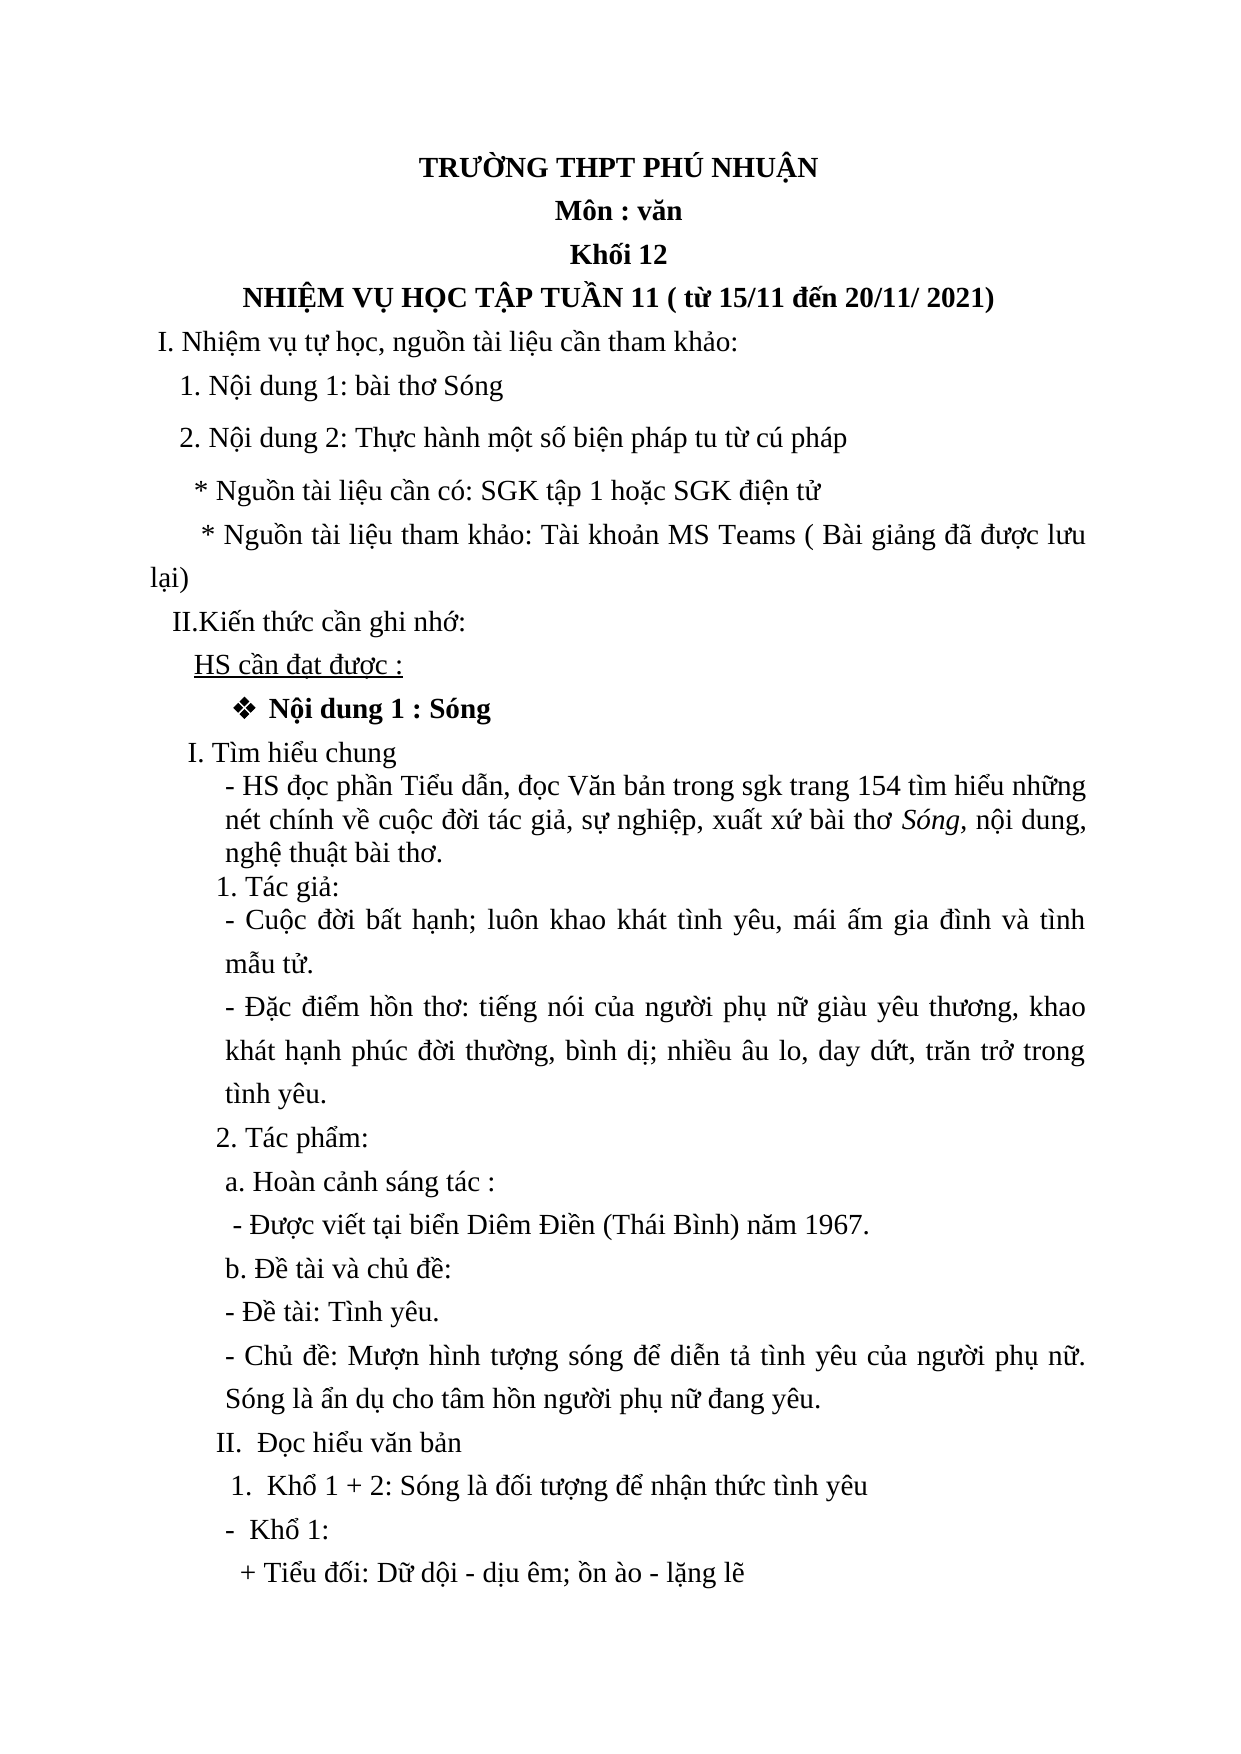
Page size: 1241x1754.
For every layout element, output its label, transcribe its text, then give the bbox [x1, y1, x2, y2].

list b. Đề tài và chủ đề: [225, 1251, 1087, 1284]
list - Đặc điểm hồn thơ: tiếng nói của người phụ nữ giàu yêu thương, khao khát hạnh phúc đời thường, bình dị; nhiều âu lo, day dứt, trăn trở trong tình yêu. [225, 989, 1087, 1110]
list a. Hoàn cảnh sáng tác : [225, 1164, 1087, 1197]
text NHIỆM VỤ HỌC TẬP TUẦN 11 ( từ 15/11 đến 20/11/ 2021) [150, 281, 1087, 314]
text 1. Tác giả: [150, 869, 1110, 902]
text II.Kiến thức cần ghi nhớ: [150, 604, 1087, 637]
text II. Đọc hiểu văn bản [150, 1425, 1087, 1458]
list - Đề tài: Tình yêu. [225, 1294, 1087, 1328]
text * Nguồn tài liệu tham khảo: Tài khoản MS Teams ( Bài giảng đã được lưu lại) [150, 517, 1087, 594]
text 2. Nội dung 2: Thực hành một số biện pháp tu từ cú pháp [150, 421, 1090, 454]
text 2. Tác phẩm: [150, 1120, 1087, 1154]
list - HS đọc phần Tiểu dẫn, đọc Văn bản trong sgk trang 154 tìm hiểu những nét chính về cuộc đời tác giả, sự nghiệp, xuất xứ bài thơ Sóng, nội dung, nghệ thuật bài thơ. [225, 768, 1087, 869]
text Khối 12 [150, 237, 1087, 271]
text Môn : văn [150, 193, 1087, 227]
list - Được viết tại biển Diêm Điền (Thái Bình) năm 1967. [225, 1207, 1087, 1241]
text HS cần đạt được : [150, 647, 1087, 681]
list - Khổ 1: [225, 1512, 1087, 1546]
list + Tiểu đối: Dữ dội - dịu êm; ồn ào - lặng lẽ [225, 1556, 1087, 1589]
list - Chủ đề: Mượn hình tượng sóng để diễn tả tình yêu của người phụ nữ. Sóng là ẩn dụ cho tâm hồn người phụ nữ đang yêu. [225, 1338, 1087, 1415]
text I. Tìm hiểu chung [187, 735, 1090, 768]
list Nội dung 1 : Sóng [231, 691, 1087, 725]
text 1. Nội dung 1: bài thơ Sóng [150, 368, 1090, 401]
text I. Nhiệm vụ tự học, nguồn tài liệu cần tham khảo: [150, 324, 1087, 358]
text TRƯỜNG THPT PHÚ NHUẬN [150, 150, 1087, 183]
list - Cuộc đời bất hạnh; luôn khao khát tình yêu, mái ấm gia đình và tình mẫu tử. [225, 902, 1087, 979]
text 1. Khổ 1 + 2: Sóng là đối tượng để nhận thức tình yêu [150, 1468, 1087, 1502]
text * Nguồn tài liệu cần có: SGK tập 1 hoặc SGK điện tử [150, 473, 1087, 507]
